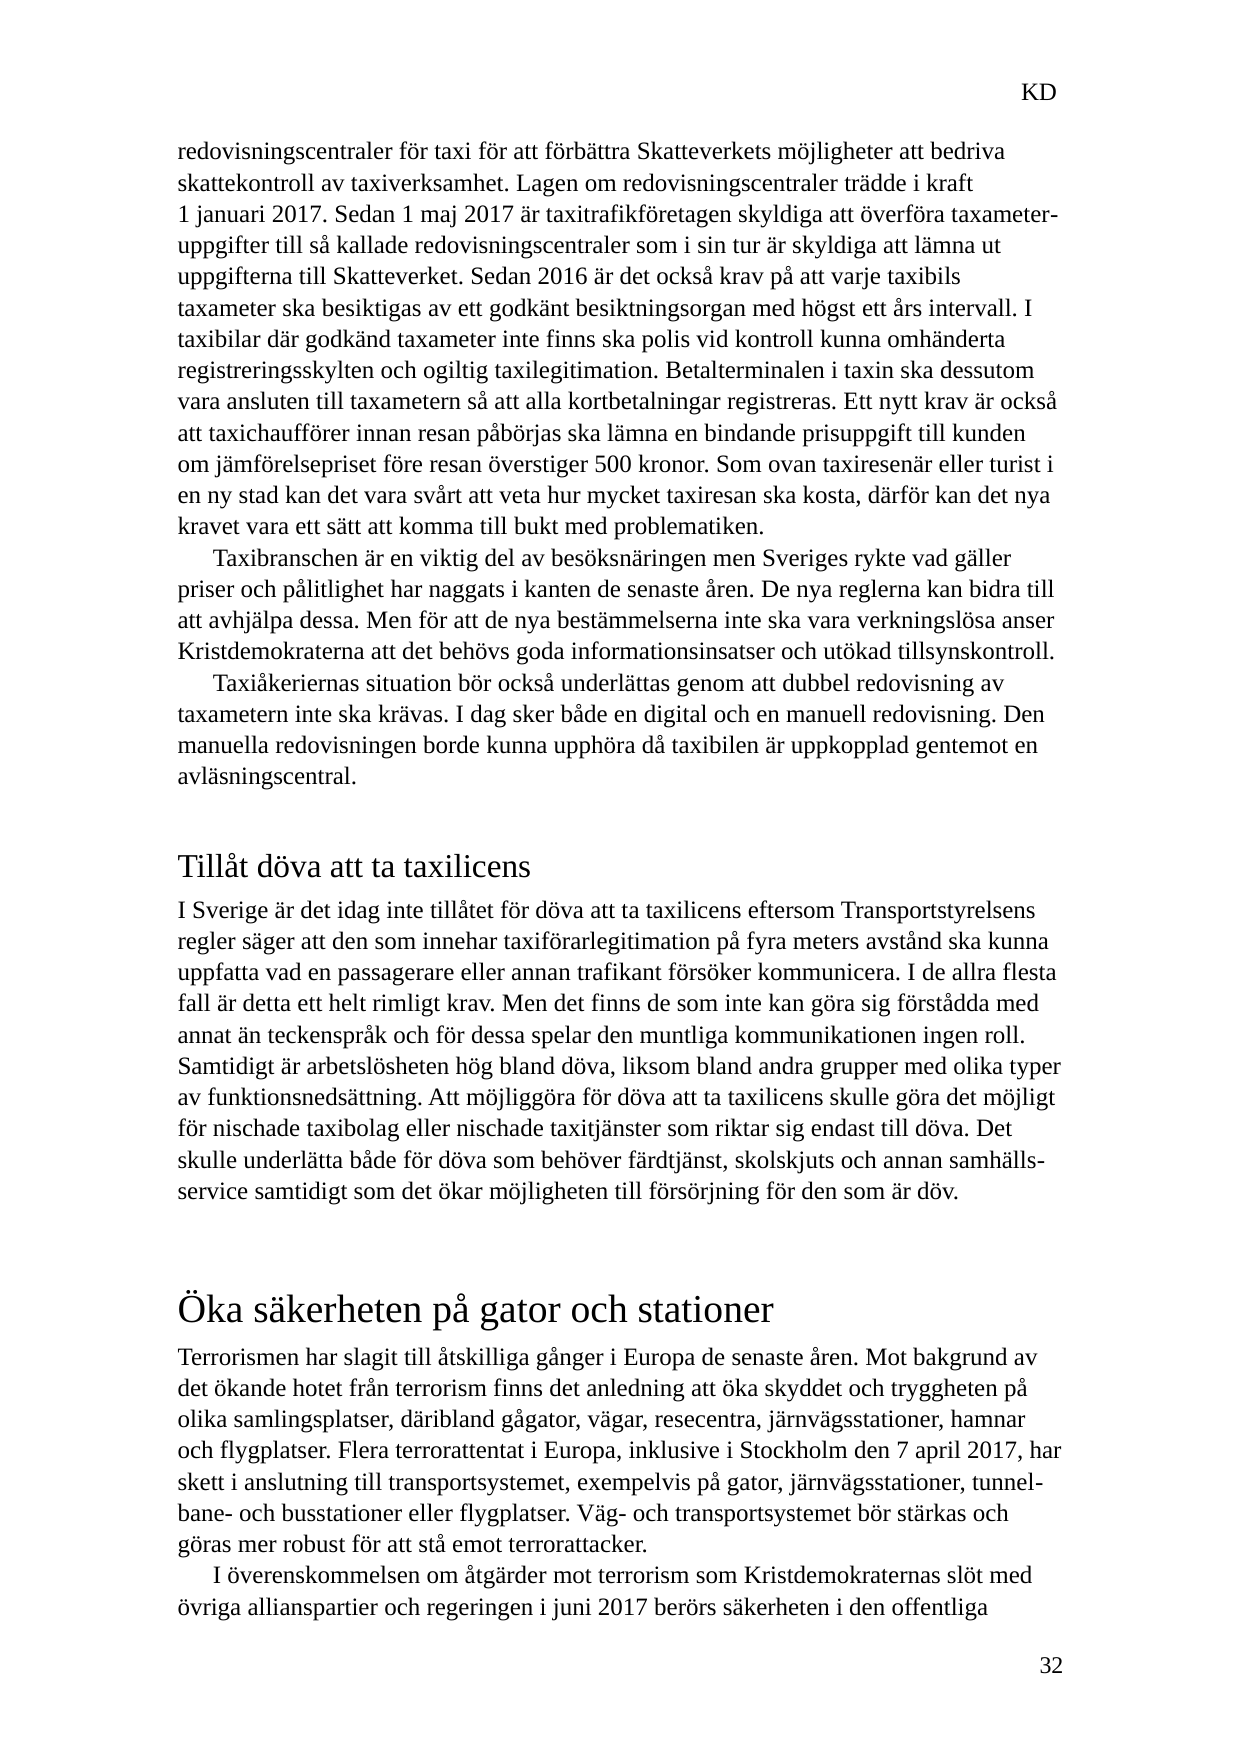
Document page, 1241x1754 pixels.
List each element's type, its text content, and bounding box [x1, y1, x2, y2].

text Taxibranschen är en viktig del av besöksnäringen men Sveriges rykte vad gäller priser och pålitlighet har naggats i kanten de senaste åren. De nya reglerna kan bidra till att avhjälpa dessa. Men för att de nya bestämmelserna inte ska vara verkningslösa anser Kristdemokraterna att det behövs goda informationsinsatser och utökad tillsynskontroll. [177, 540, 1063, 665]
subtitle Öka säkerheten på gator och stationer [177, 1290, 1063, 1331]
text Terrorismen har slagit till åtskilliga gånger i Europa de senaste åren. Mot bakgrund av det ökande hotet från terrorism finns det anledning att öka skyddet och tryggheten på olika samlingsplatser, däribland gågator, vägar, resecentra, järnvägsstationer, hamnar och flygplatser. Flera terrorattentat i Europa, inklusive i Stockholm den 7 april 2017, har skett i anslutning till transportsystemet, exempelvis på gator, järnvägsstationer, tunnelbane- och busstationer eller flygplatser. Väg- och transportsystemet bör stärkas och göras mer robust för att stå emot terrorattacker. [177, 1339, 1063, 1558]
text I Sverige är det idag inte tillåtet för döva att ta taxilicens eftersom Transportstyrelsens regler säger att den som innehar taxiförarlegitimation på fyra meters avstånd ska kunna uppfatta vad en passagerare eller annan trafikant försöker kommunicera. I de allra flesta fall är detta ett helt rimligt krav. Men det finns de som inte kan göra sig förstådda med annat än teckenspråk och för dessa spelar den muntliga kommunikationen ingen roll. Samtidigt är arbetslösheten hög bland döva, liksom bland andra grupper med olika typer av funktionsnedsättning. Att möjliggöra för döva att ta taxilicens skulle göra det möjligt för nischade taxibolag eller nischade taxitjänster som riktar sig endast till döva. Det skulle underlätta både för döva som behöver färdtjänst, skolskjuts och annan samhällsservice samtidigt som det ökar möjligheten till försörjning för den som är döv. [177, 892, 1063, 1205]
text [177, 1558, 1063, 1620]
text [177, 134, 1063, 540]
text Taxiåkeriernas situation bör också underlättas genom att dubbel redovisning av taxametern inte ska krävas. I dag sker både en digital och en manuell redovisning. Den manuella redovisningen borde kunna upphöra då taxibilen är uppkopplad gentemot en avläsningscentral. [177, 665, 1063, 790]
text Tillåt döva att ta taxilicens [177, 853, 1063, 884]
